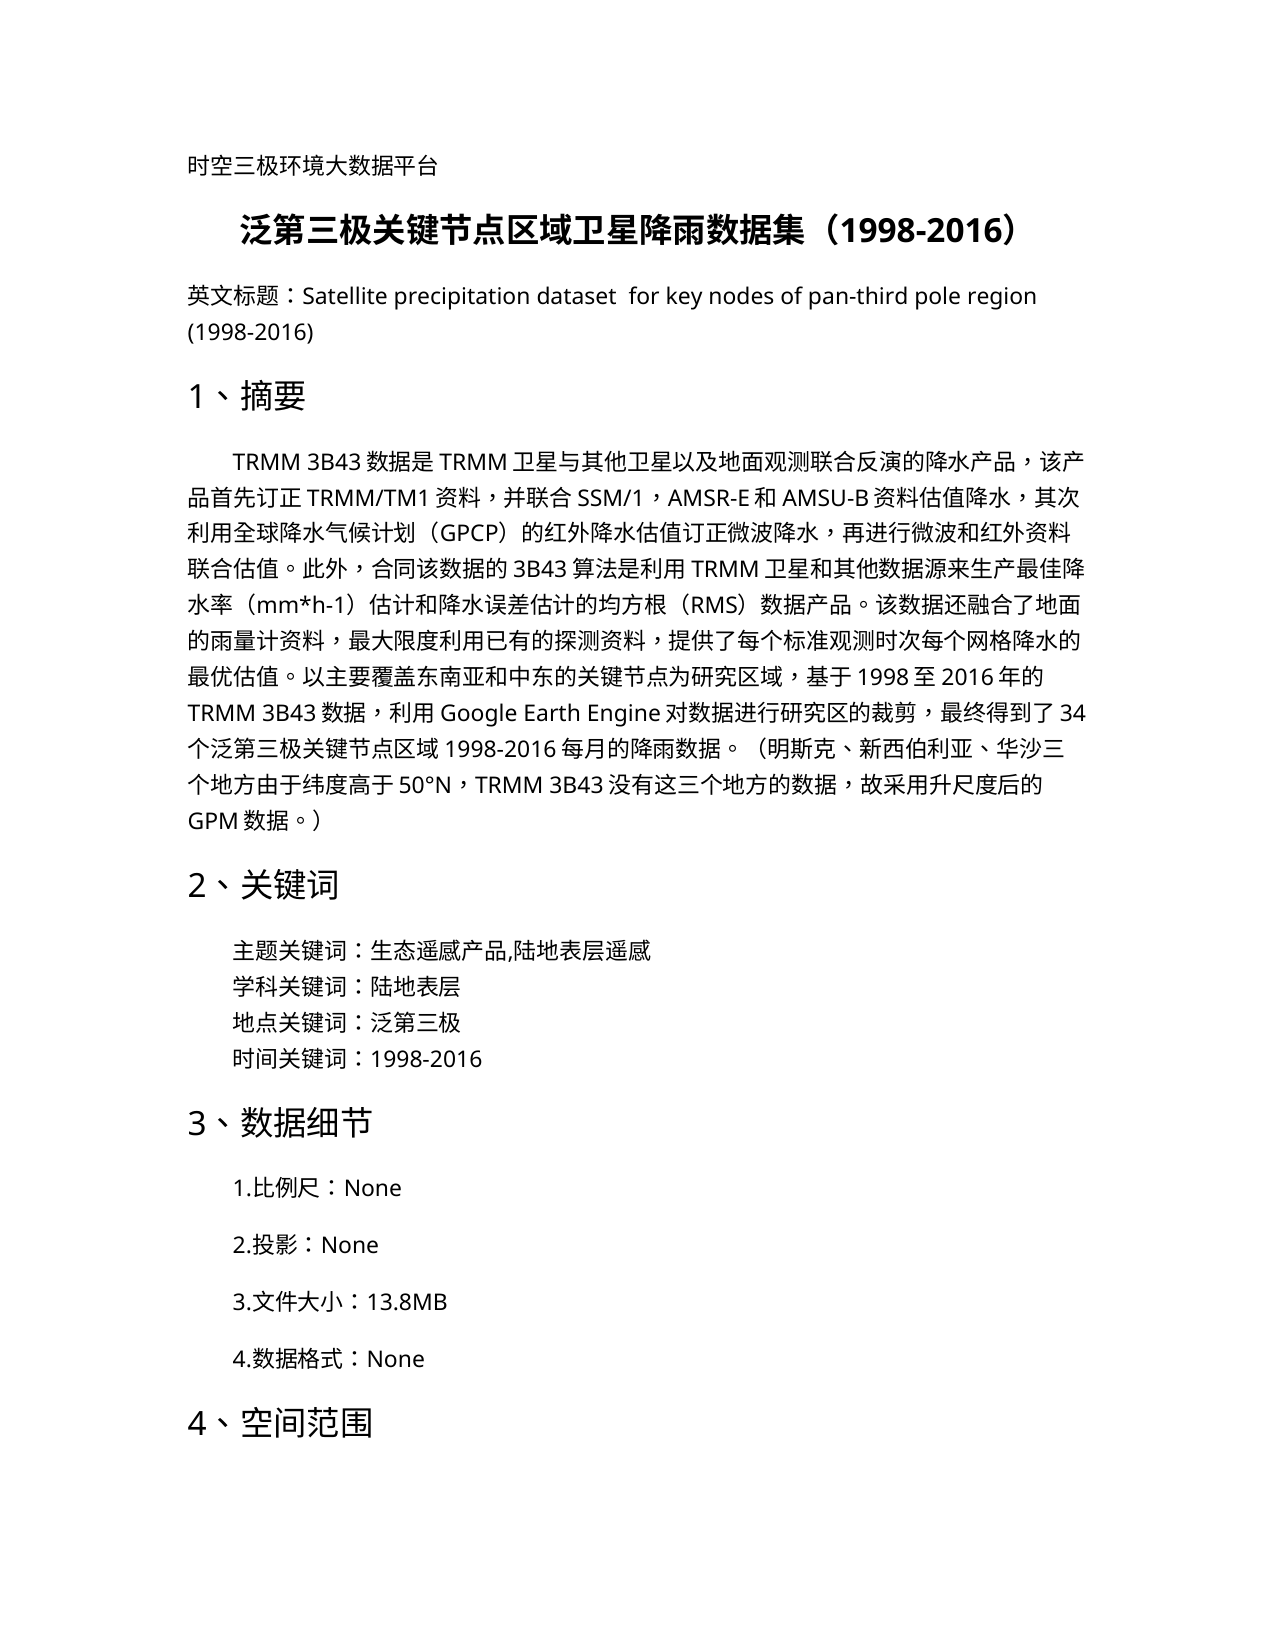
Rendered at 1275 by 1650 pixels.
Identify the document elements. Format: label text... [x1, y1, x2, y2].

text 主题关键词：生态遥感产品,陆地表层遥感 学科关键词：陆地表层 地点关键词：泛第三极 时间关键词：1998-2016 [232, 935, 1087, 1074]
text 时空三极环境大数据平台 [187, 150, 1087, 181]
text 4、空间范围 [187, 1399, 1087, 1445]
text 3.文件大小：13.8MB [232, 1286, 1087, 1317]
text 1.比例尺：None [232, 1172, 1087, 1203]
text TRMM 3B43数据是TRMM卫星与其他卫星以及地面观测联合反演的降水产品，该产品首先订正TRMM/TM1资料，并联合SSM/1，AMSR-E和AMSU-B资料估值降水，其次利用全球降水气候计划（GPCP）的红外降水估值订正微波降水，再进行微波和红外资料联合估值。此外，合同该数据的3B43算法是利用TRMM卫星和其他数据源来生产最佳降水率（mm*h-1）估计和降水误差估计的均方根（RMS）数据产品。该数据还融合了地面的雨量计资料，最大限度利用已有的探测资料，提供了每个标准观测时次每个网格降水的最优估值。以主要覆盖东南亚和中东的关键节点为研究区域，基于1998至2016年的TRMM 3B43数据，利用Google Earth Engine对数据进行研究区的裁剪，最终得到了34个泛第三极关键节点区域1998-2016每月的降雨数据。（明斯克、新西伯利亚、华沙三个地方由于纬度高于50°N，TRMM 3B43没有这三个地方的数据，故采用升尺度后的GPM数据。） [187, 446, 1087, 836]
text 1、摘要 [187, 372, 1087, 418]
text 英文标题：Satellite precipitation dataset for key nodes of pan-third pole region (1998-2016) [187, 280, 1087, 347]
text 泛第三极关键节点区域卫星降雨数据集（1998-2016） [187, 207, 1087, 252]
text 4.数据格式：None [232, 1343, 1087, 1374]
text 3、数据细节 [187, 1099, 1087, 1145]
text 2、关键词 [187, 862, 1087, 907]
text 2.投影：None [232, 1229, 1087, 1260]
